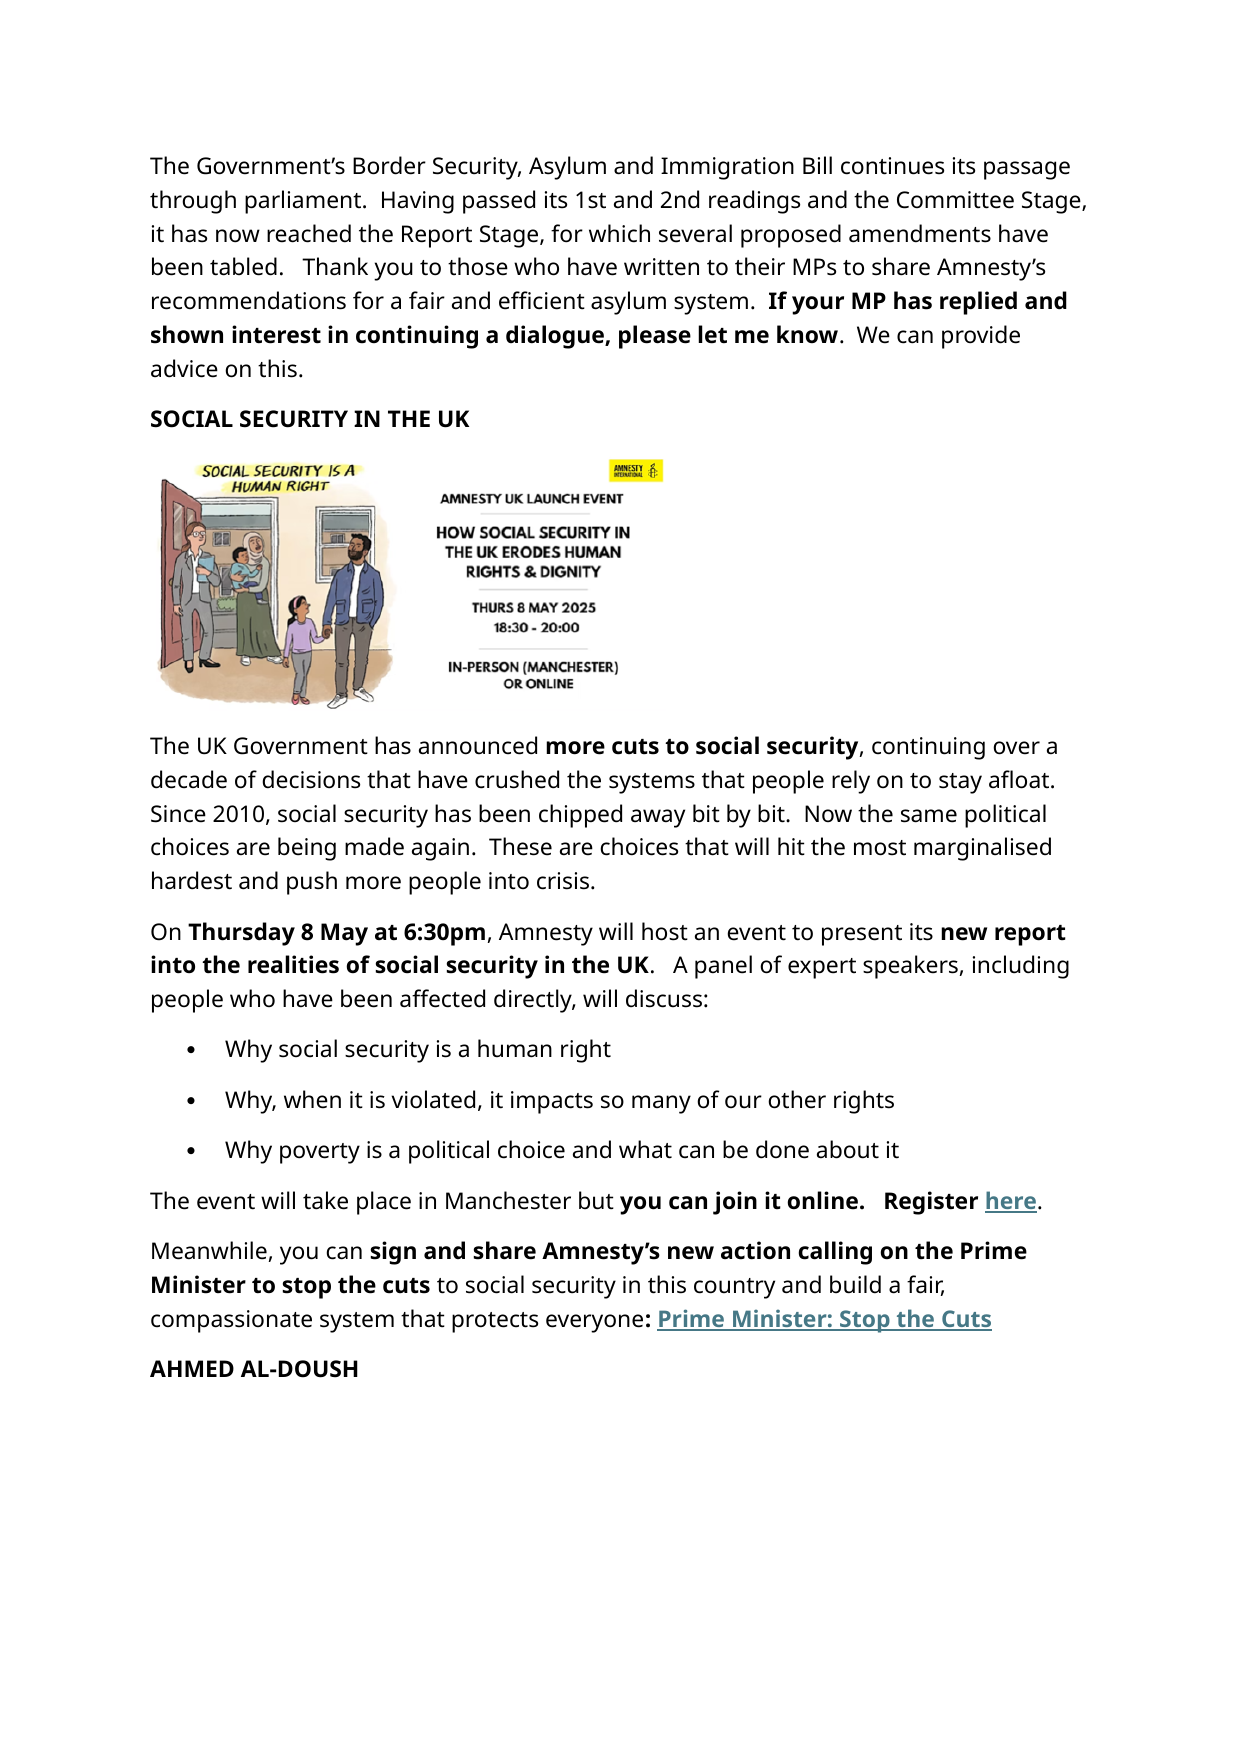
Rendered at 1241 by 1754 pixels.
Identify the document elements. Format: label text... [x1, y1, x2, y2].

text The Government’s Border Security, Asylum and Immigration Bill continues its passage through parliament. Having passed its 1st and 2nd readings and the Committee Stage, it has now reached the Report Stage, for which several proposed amendments have been tabled. Thank you to those who have written to their MPs to share Amnesty’s recommendations for a fair and efficient asylum system. If your MP has replied and shown interest in continuing a dialogue, please let me know. We can provide advice on this. [150, 150, 1090, 384]
text The event will take place in Manchester but you can join it online. Register here. [150, 1184, 1090, 1216]
list Why, when it is violated, it impacts so many of our other rights [187, 1084, 1090, 1115]
text On Thursday 8 May at 6:30pm, Amnesty will host an event to present its new report into the realities of social security in the UK. A panel of expert speakers, including people who have been affected directly, will discuss: [150, 915, 1090, 1014]
list Why poverty is a political choice and what can be done about it [187, 1134, 1090, 1165]
picture [150, 453, 667, 711]
text SOCIAL SECURITY IN THE UK [150, 403, 1090, 434]
text The UK Government has announced more cuts to social security, continuing over a decade of decisions that have crushed the systems that people rely on to stay afloat. Since 2010, social security has been chipped away bit by bit. Now the same political choices are being made again. These are choices that will hit the most marginalised hardest and push more people into crisis. [150, 730, 1090, 896]
text AHMED AL-DOUSH [150, 1353, 1090, 1384]
text Meanwhile, you can sign and share Amnesty’s new action calling on the Prime Minister to stop the cuts to social security in this country and build a fair, compassionate system that protects everyone: Prime Minister: Stop the Cuts [150, 1235, 1090, 1334]
list Why social security is a human right [187, 1033, 1090, 1064]
